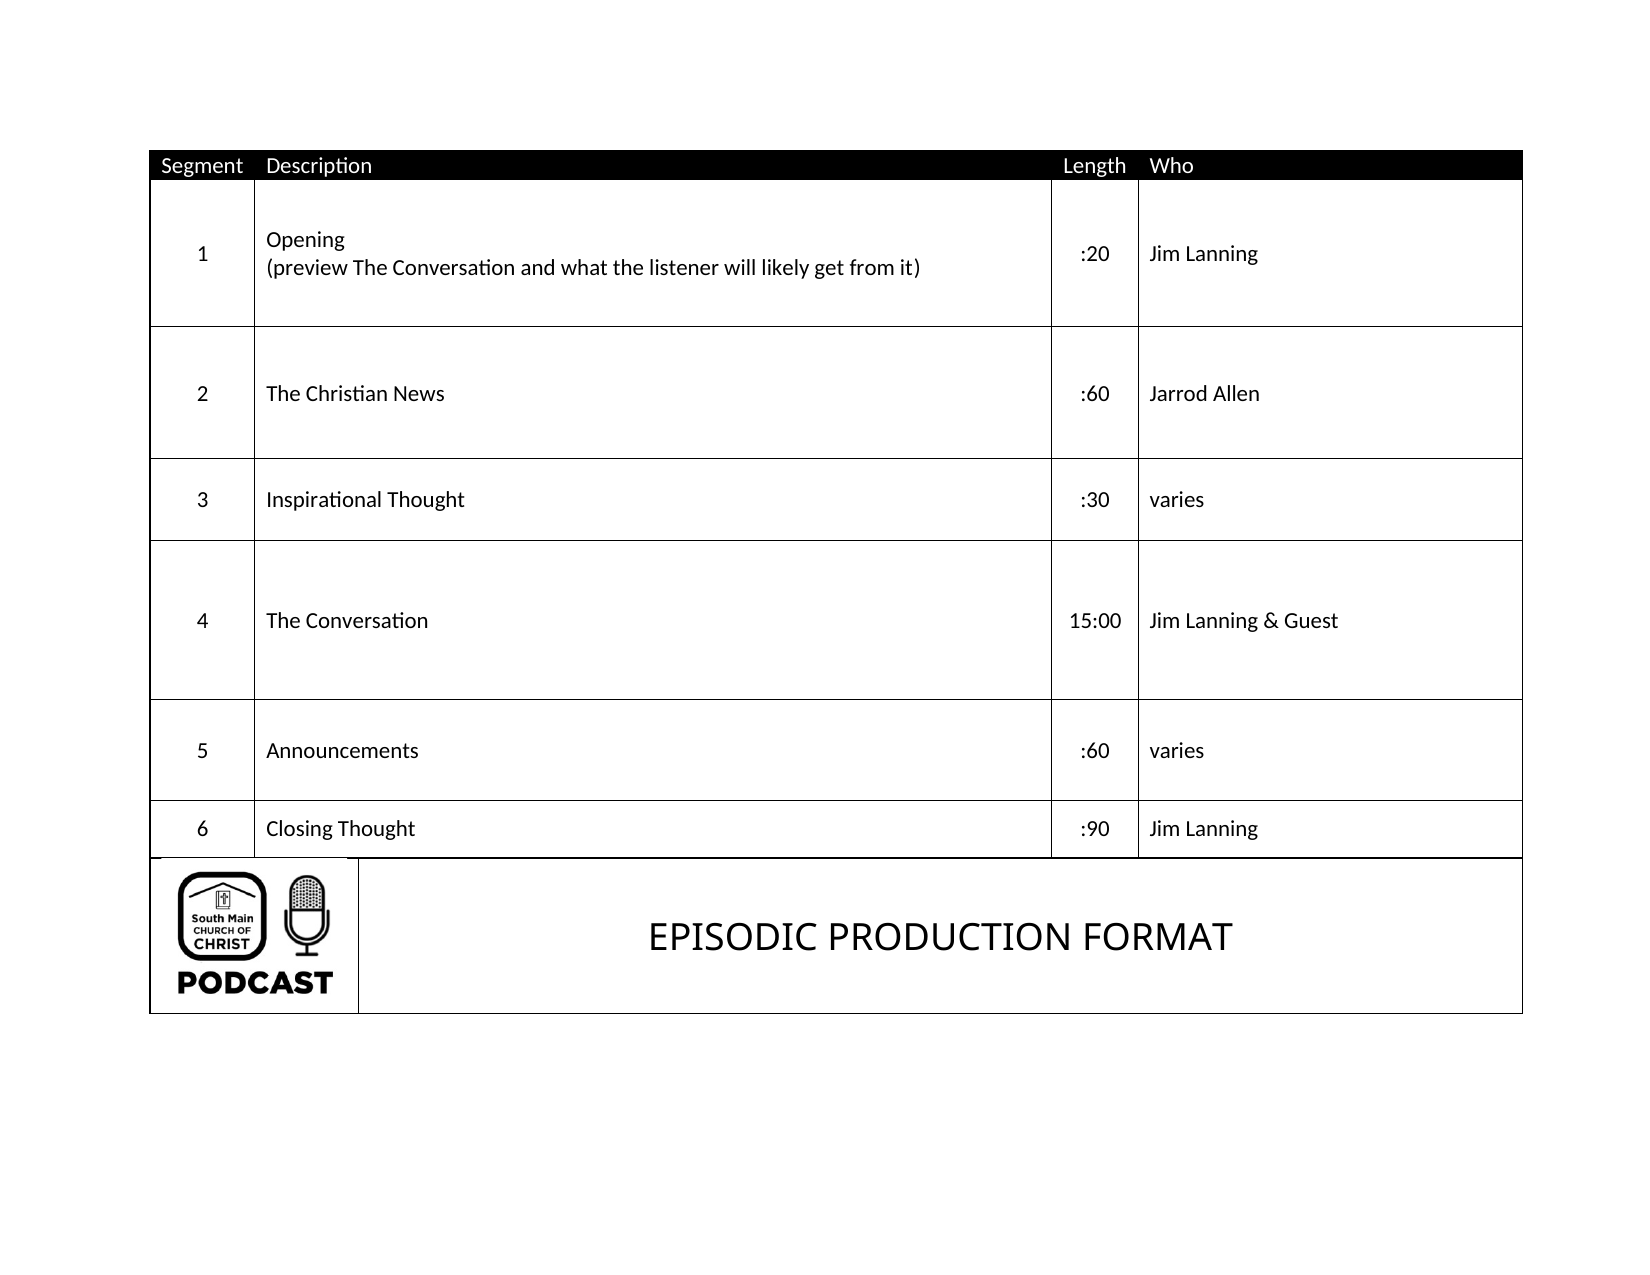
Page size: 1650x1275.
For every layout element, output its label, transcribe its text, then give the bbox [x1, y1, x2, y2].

table_cell Opening (preview The Conversation and what the listener will likely get from it) [255, 180, 1051, 326]
table_cell :20 [1052, 180, 1138, 326]
table_cell 4 [151, 541, 254, 699]
table_header [348, 859, 358, 1012]
table_cell :60 [1052, 327, 1138, 458]
table_cell :90 [1052, 801, 1138, 857]
table_cell Jim Lanning [1139, 801, 1522, 857]
table_cell Announcements [255, 700, 1051, 799]
table_header EPISODIC PRODUCTION FORMAT [359, 859, 1522, 1012]
table_cell 3 [151, 459, 254, 540]
table_cell 1 [151, 180, 254, 326]
table_cell 15:00 [1052, 541, 1138, 699]
table_header [151, 859, 161, 1012]
table_cell Jarrod Allen [1139, 327, 1522, 458]
table_cell 6 [151, 801, 254, 857]
picture [161, 858, 348, 1013]
table_cell The Christian News [255, 327, 1051, 458]
table_cell varies [1139, 700, 1522, 799]
table_header Length [1052, 151, 1138, 179]
table_cell varies [1139, 459, 1522, 540]
table_cell :60 [1052, 700, 1138, 799]
table_cell :30 [1052, 459, 1138, 540]
table_cell Inspirational Thought [255, 459, 1051, 540]
table_cell Jim Lanning [1139, 180, 1522, 326]
table_header Description [255, 151, 1051, 179]
table_cell The Conversation [255, 541, 1051, 699]
table_cell 2 [151, 327, 254, 458]
table_cell Closing Thought [255, 801, 1051, 857]
table_cell 5 [151, 700, 254, 799]
table_cell Jim Lanning & Guest [1139, 541, 1522, 699]
table_header Who [1139, 151, 1522, 179]
table_header Segment [151, 151, 254, 179]
